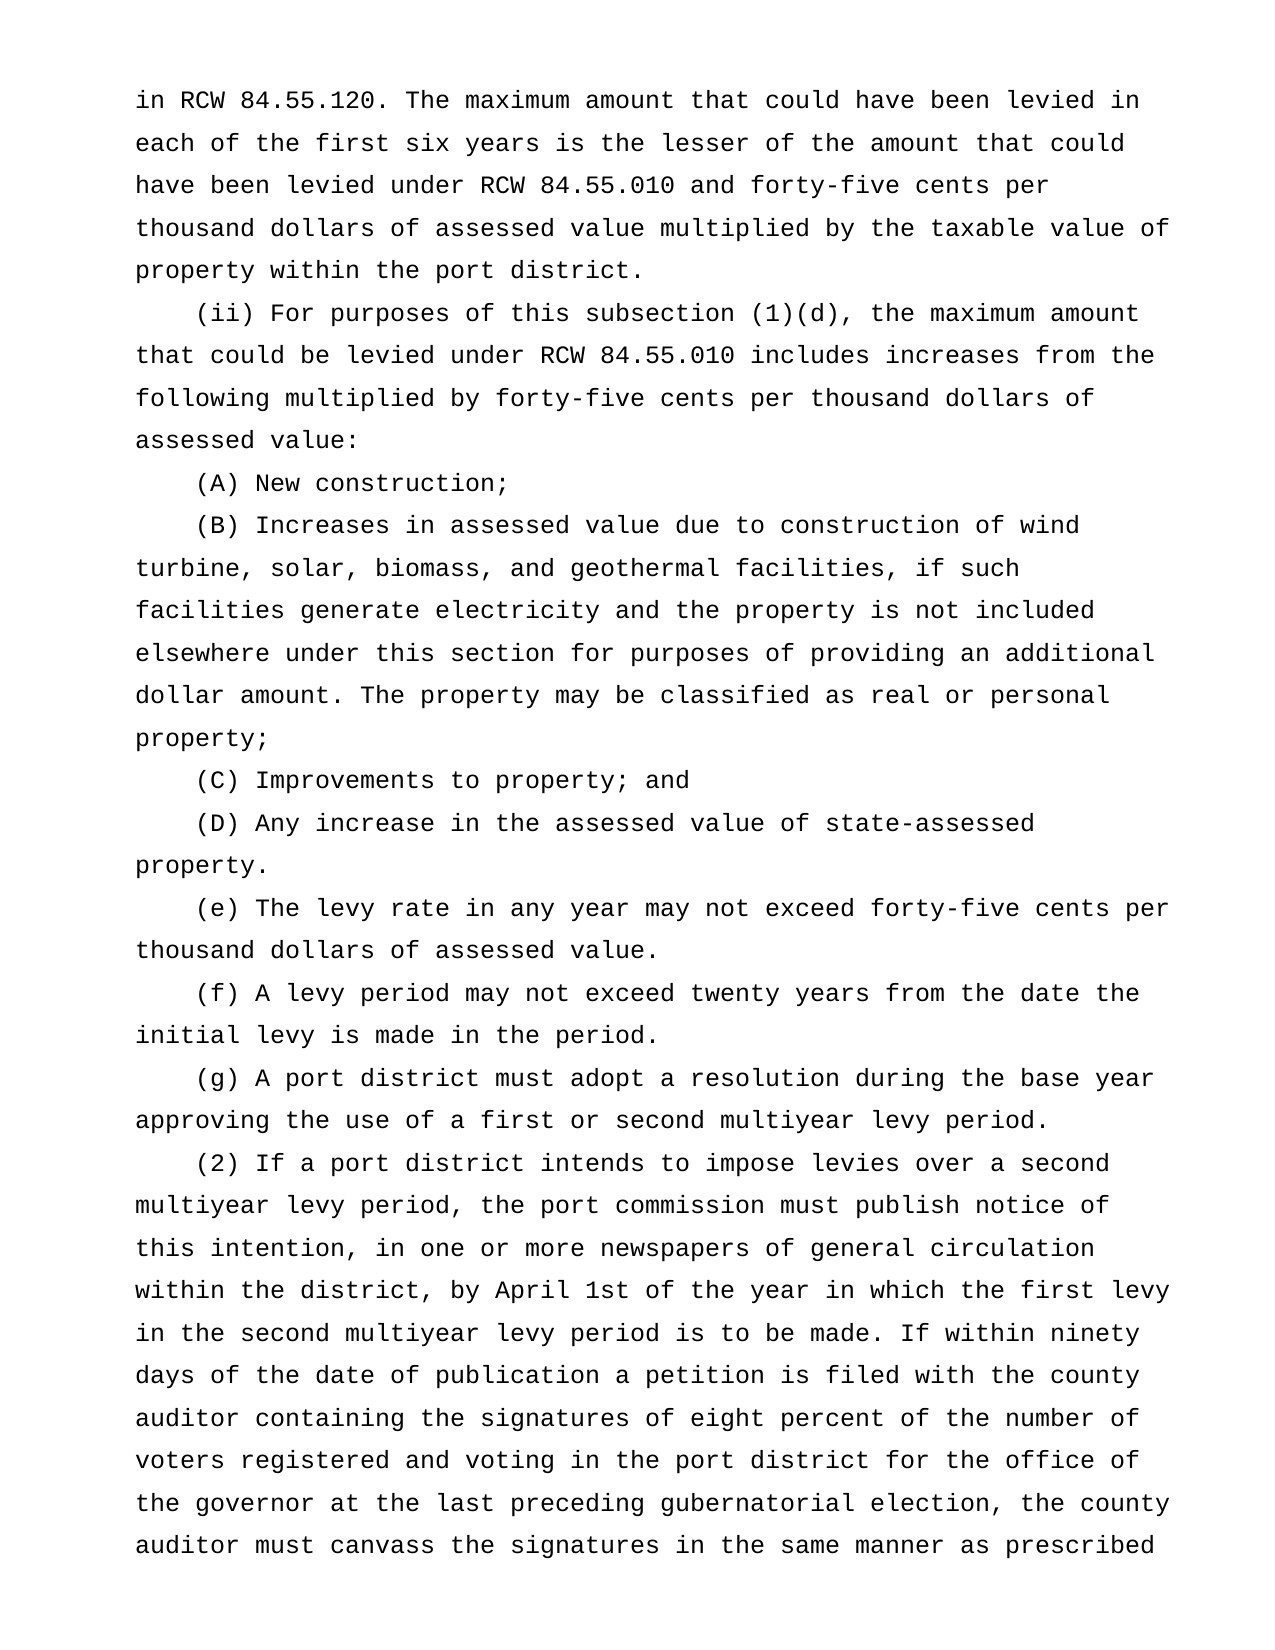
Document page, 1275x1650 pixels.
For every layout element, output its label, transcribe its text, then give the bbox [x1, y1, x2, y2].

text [135, 75, 1170, 287]
text (e) The levy rate in any year may not exceed forty-five cents per thousand dollars of assessed value. [135, 882, 1170, 967]
text (C) Improvements to property; and [135, 755, 1170, 797]
text (g) A port district must adopt a resolution during the base year approving the use of a first or second multiyear levy period. [135, 1052, 1170, 1137]
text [135, 1137, 1170, 1562]
text (ii) For purposes of this subsection (1)(d), the maximum amount that could be levied under RCW 84.55.010 includes increases from the following multiplied by forty-five cents per thousand dollars of assessed value: [135, 287, 1170, 457]
text (B) Increases in assessed value due to construction of wind turbine, solar, biomass, and geothermal facilities, if such facilities generate electricity and the property is not included elsewhere under this section for purposes of providing an additional dollar amount. The property may be classified as real or personal property; [135, 500, 1170, 755]
text (D) Any increase in the assessed value of state-assessed property. [135, 797, 1170, 882]
text (f) A levy period may not exceed twenty years from the date the initial levy is made in the period. [135, 967, 1170, 1052]
text (A) New construction; [135, 457, 1170, 500]
